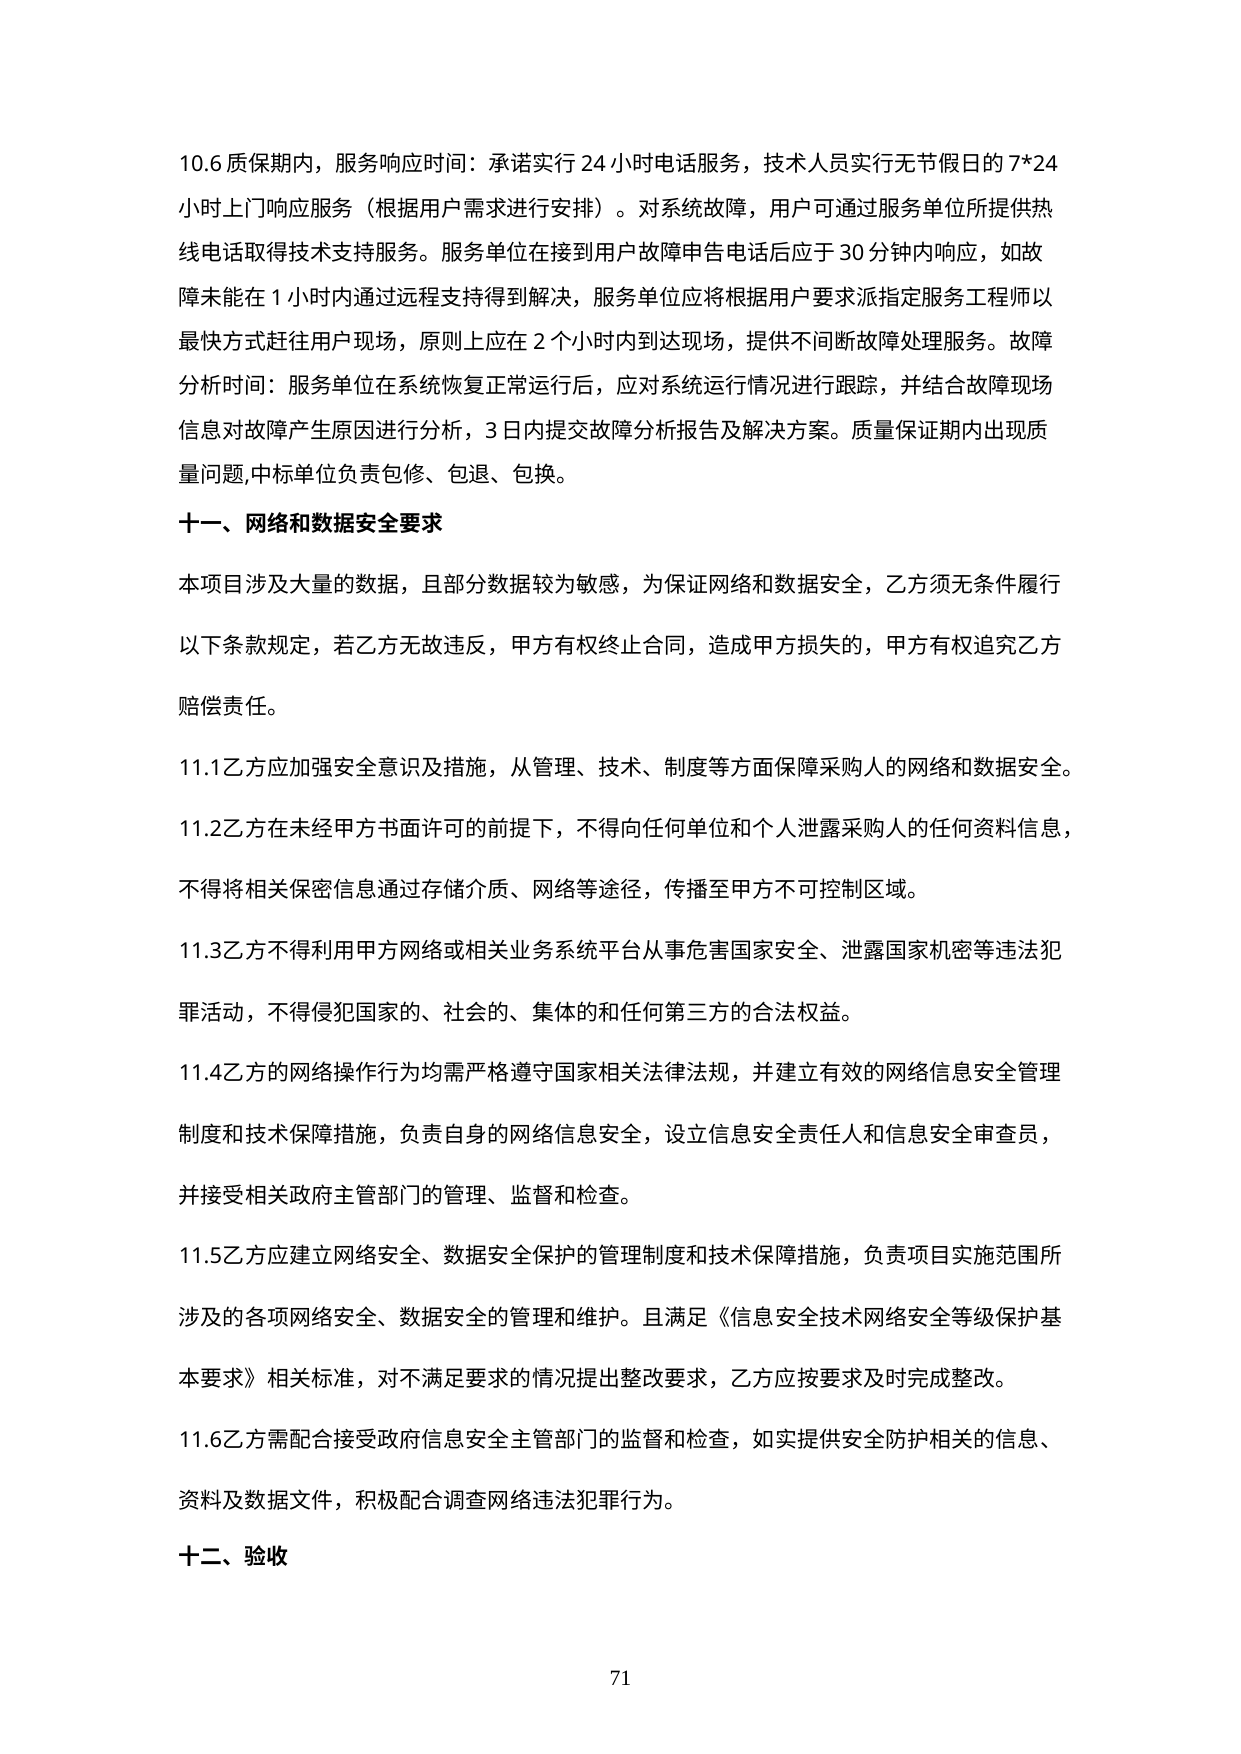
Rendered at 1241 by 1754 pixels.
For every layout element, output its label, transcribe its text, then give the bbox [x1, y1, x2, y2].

text 11.5乙方应建立网络安全、数据安全保护的管理制度和技术保障措施，负责项目实施范围所涉及的各项网络安全、数据安全的管理和维护。且满足《信息安全技术网络安全等级保护基本要求》相关标准，对不满足要求的情况提出整改要求，乙方应按要求及时完成整改。 [178, 1224, 1062, 1407]
text 11.1乙方应加强安全意识及措施，从管理、技术、制度等方面保障采购人的网络和数据安全。 [178, 736, 1062, 797]
text 十一、网络和数据安全要求 [178, 491, 1062, 552]
text 11.2乙方在未经甲方书面许可的前提下，不得向任何单位和个人泄露采购人的任何资料信息，不得将相关保密信息通过存储介质、网络等途径，传播至甲方不可控制区域。 [178, 797, 1062, 919]
text 10.6质保期内，服务响应时间：承诺实行24小时电话服务，技术人员实行无节假日的7*24小时上门响应服务（根据用户需求进行安排）。对系统故障，用户可通过服务单位所提供热线电话取得技术支持服务。服务单位在接到用户故障申告电话后应于30分钟内响应，如故障未能在1小时内通过远程支持得到解决，服务单位应将根据用户要求派指定服务工程师以最快方式赶往用户现场，原则上应在2个小时内到达现场，提供不间断故障处理服务。故障分析时间：服务单位在系统恢复正常运行后，应对系统运行情况进行跟踪，并结合故障现场信息对故障产生原因进行分析，3日内提交故障分析报告及解决方案。质量保证期内出现质量问题,中标单位负责包修、包退、包换。 [178, 136, 1062, 491]
text 本项目涉及大量的数据，且部分数据较为敏感，为保证网络和数据安全，乙方须无条件履行以下条款规定，若乙方无故违反，甲方有权终止合同，造成甲方损失的，甲方有权追究乙方赔偿责任。 [178, 552, 1062, 736]
text 11.4乙方的网络操作行为均需严格遵守国家相关法律法规，并建立有效的网络信息安全管理制度和技术保障措施，负责自身的网络信息安全，设立信息安全责任人和信息安全审查员，并接受相关政府主管部门的管理、监督和检查。 [178, 1041, 1062, 1224]
text 11.3乙方不得利用甲方网络或相关业务系统平台从事危害国家安全、泄露国家机密等违法犯罪活动，不得侵犯国家的、社会的、集体的和任何第三方的合法权益。 [178, 919, 1062, 1041]
text 十二、验收 [178, 1529, 1062, 1573]
text 11.6乙方需配合接受政府信息安全主管部门的监督和检查，如实提供安全防护相关的信息、资料及数据文件，积极配合调查网络违法犯罪行为。 [178, 1407, 1062, 1529]
